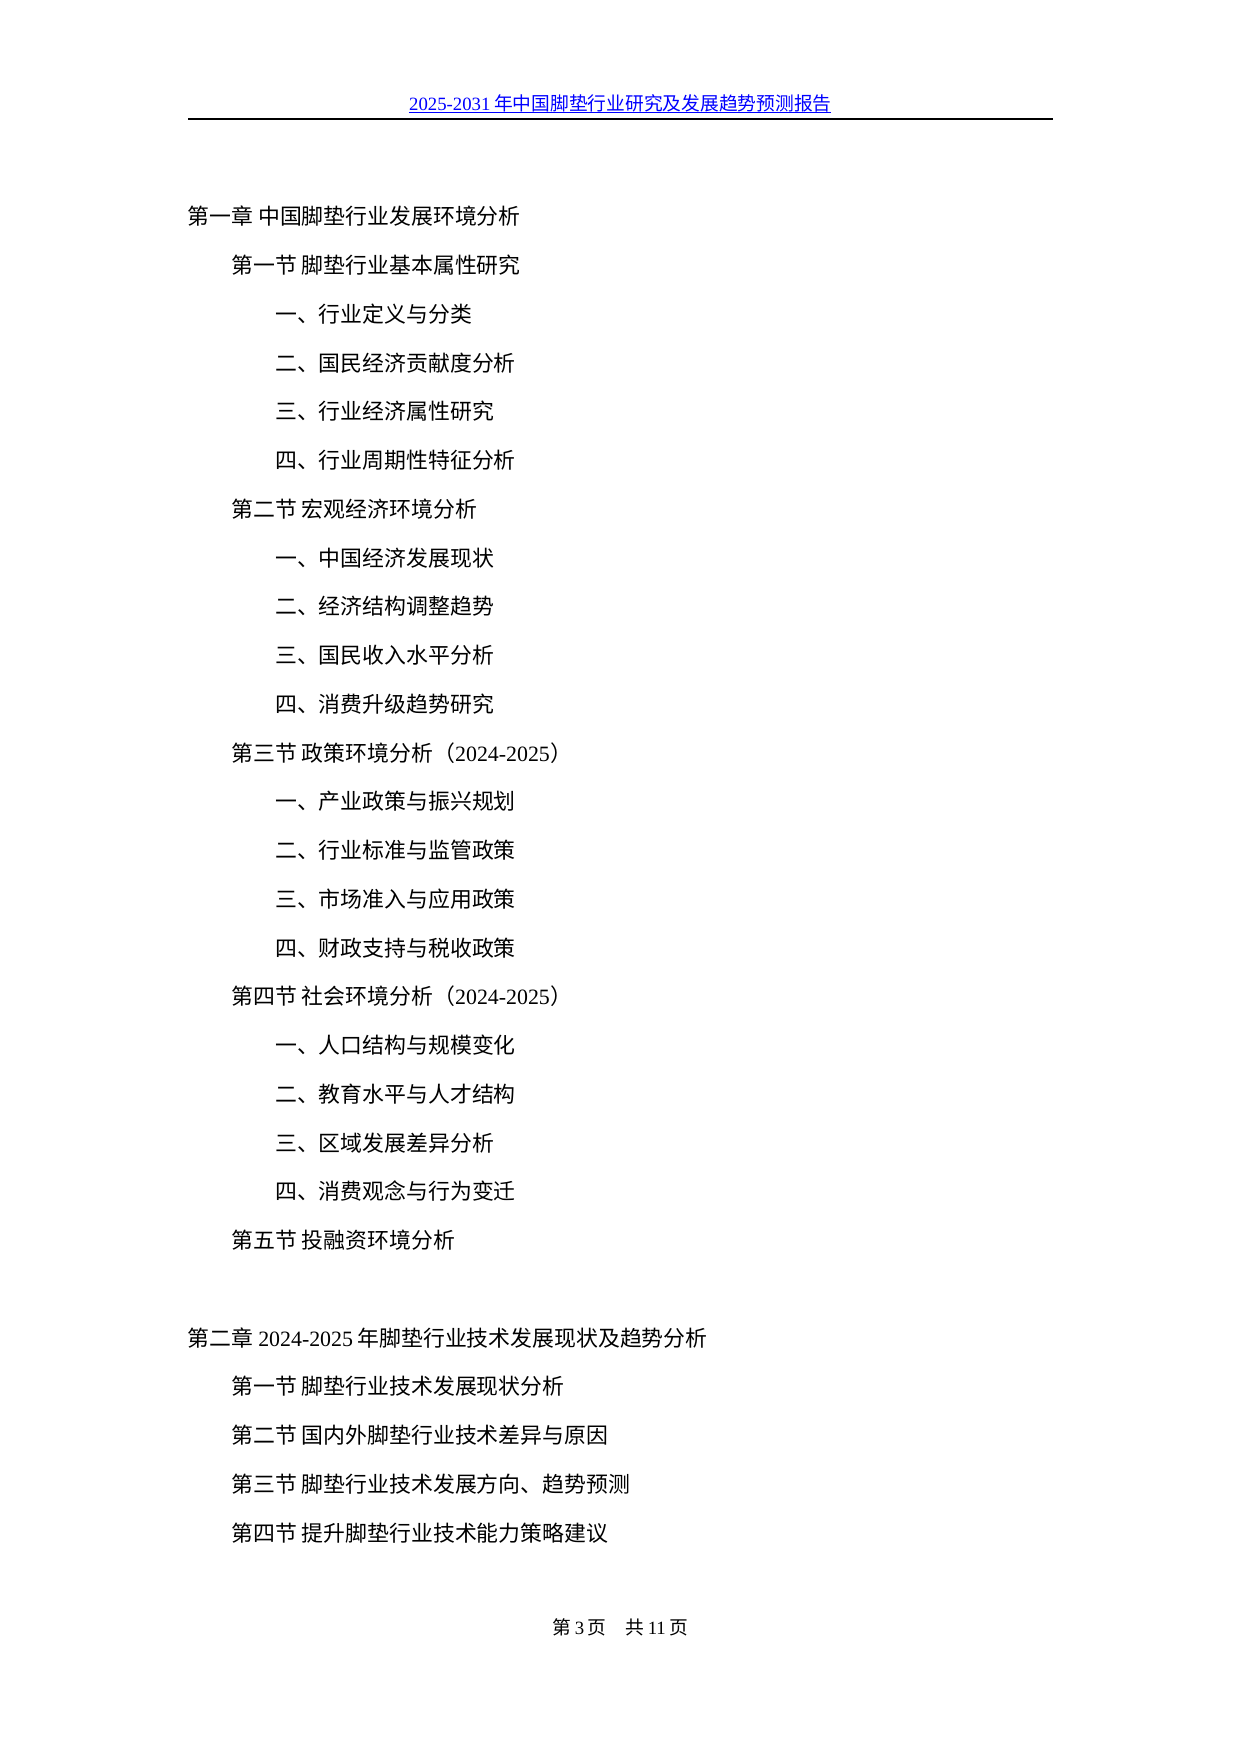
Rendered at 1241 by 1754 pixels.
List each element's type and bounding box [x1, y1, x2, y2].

text [187, 150, 1053, 1548]
